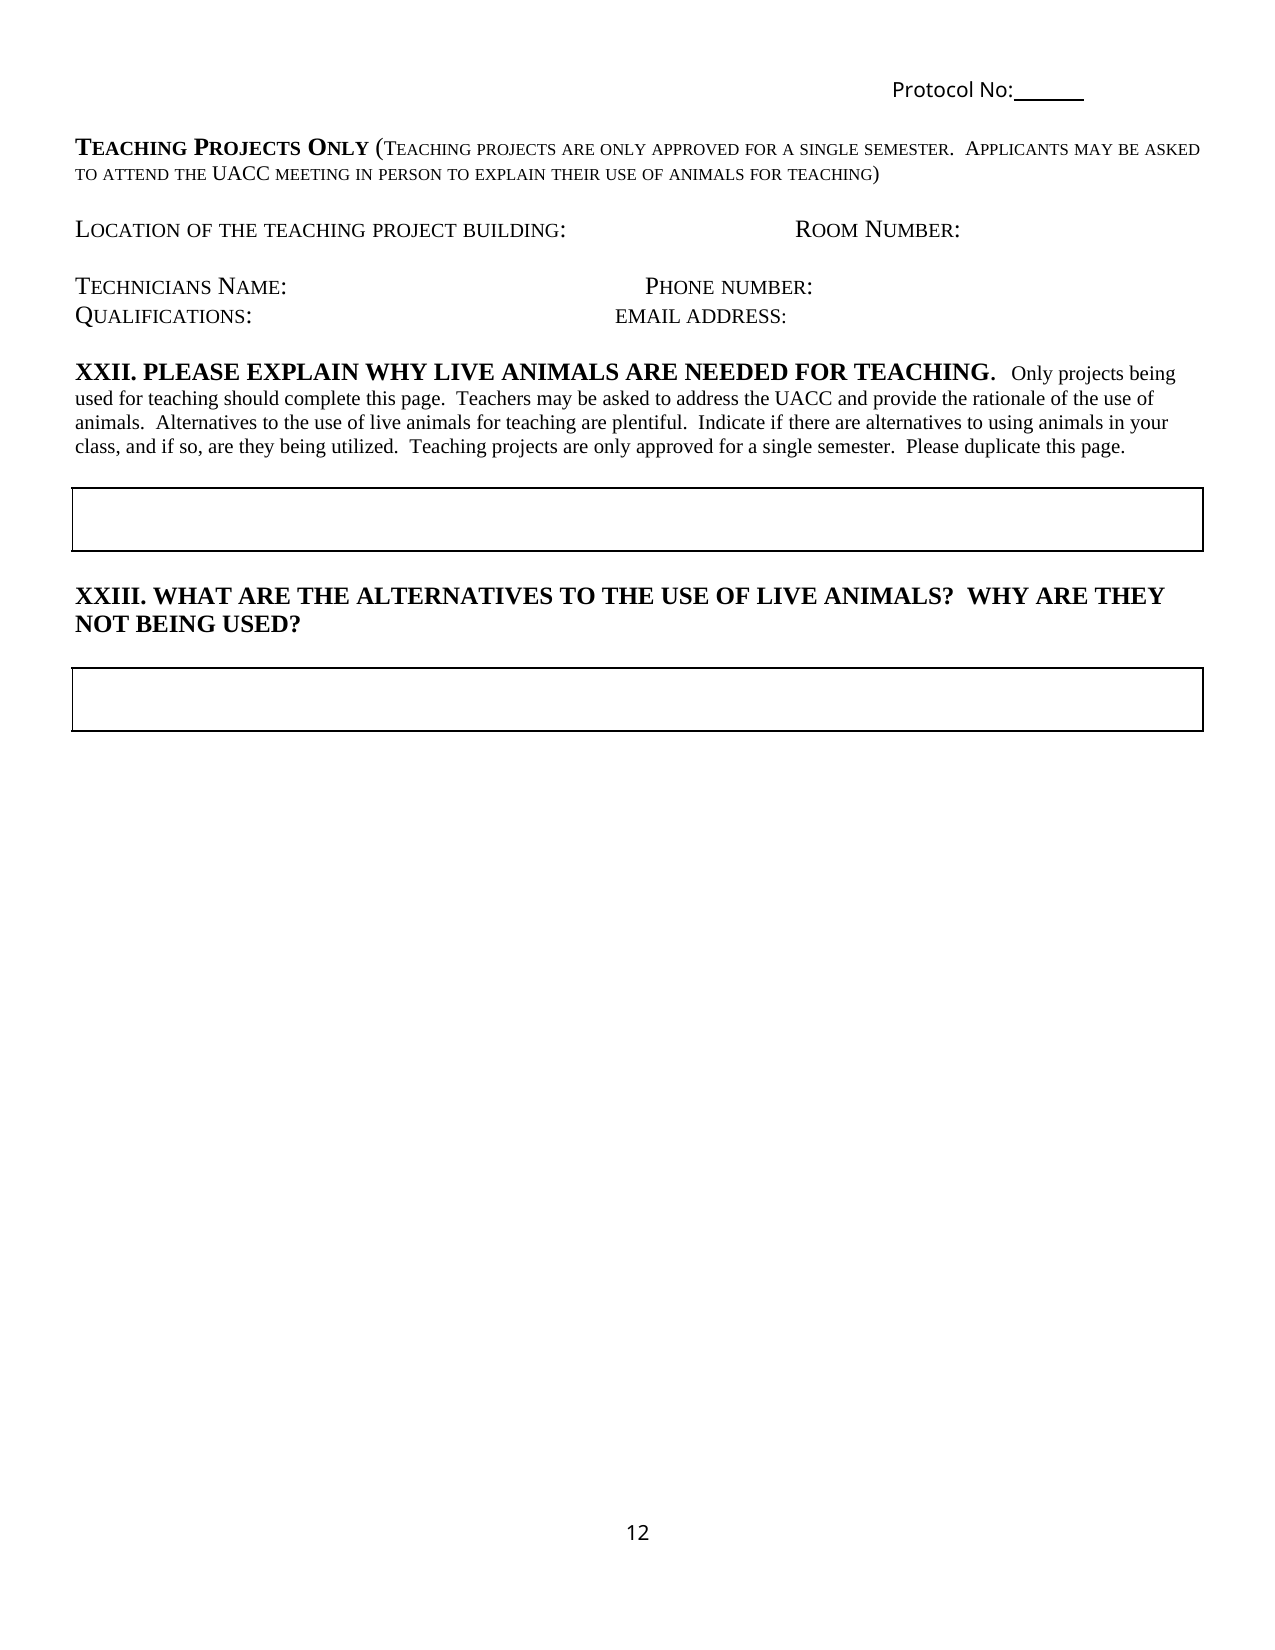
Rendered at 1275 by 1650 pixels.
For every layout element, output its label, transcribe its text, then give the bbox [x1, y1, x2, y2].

text Qualifications: EMAIL ADDRESS: [75, 300, 1200, 329]
text to attend the UACC meeting in person to explain their use of animals for teaching) [75, 161, 1200, 185]
text Teaching Projects Only (Teaching projects are only approved for a single semester. Applicants may be asked [75, 132, 1200, 161]
text Location of the teaching project building: Room Number: [75, 214, 1200, 242]
text XXIII. WHAT ARE THE ALTERNATIVES TO THE USE OF LIVE ANIMALS? WHY ARE THEY NOT BEING USED? [75, 581, 1200, 638]
text XXII. PLEASE EXPLAIN WHY LIVE ANIMALS ARE NEEDED FOR TEACHING. Only projects being used for teaching should complete this page. Teachers may be asked to address the UACC and provide the rationale of the use of animals. Alternatives to the use of live animals for teaching are plentiful. Indicate if there are alternatives to using animals in your class, and if so, are they being utilized. Teaching projects are only approved for a single semester. Please duplicate this page. [75, 357, 1200, 458]
text Technicians Name: Phone number: [75, 271, 1200, 300]
